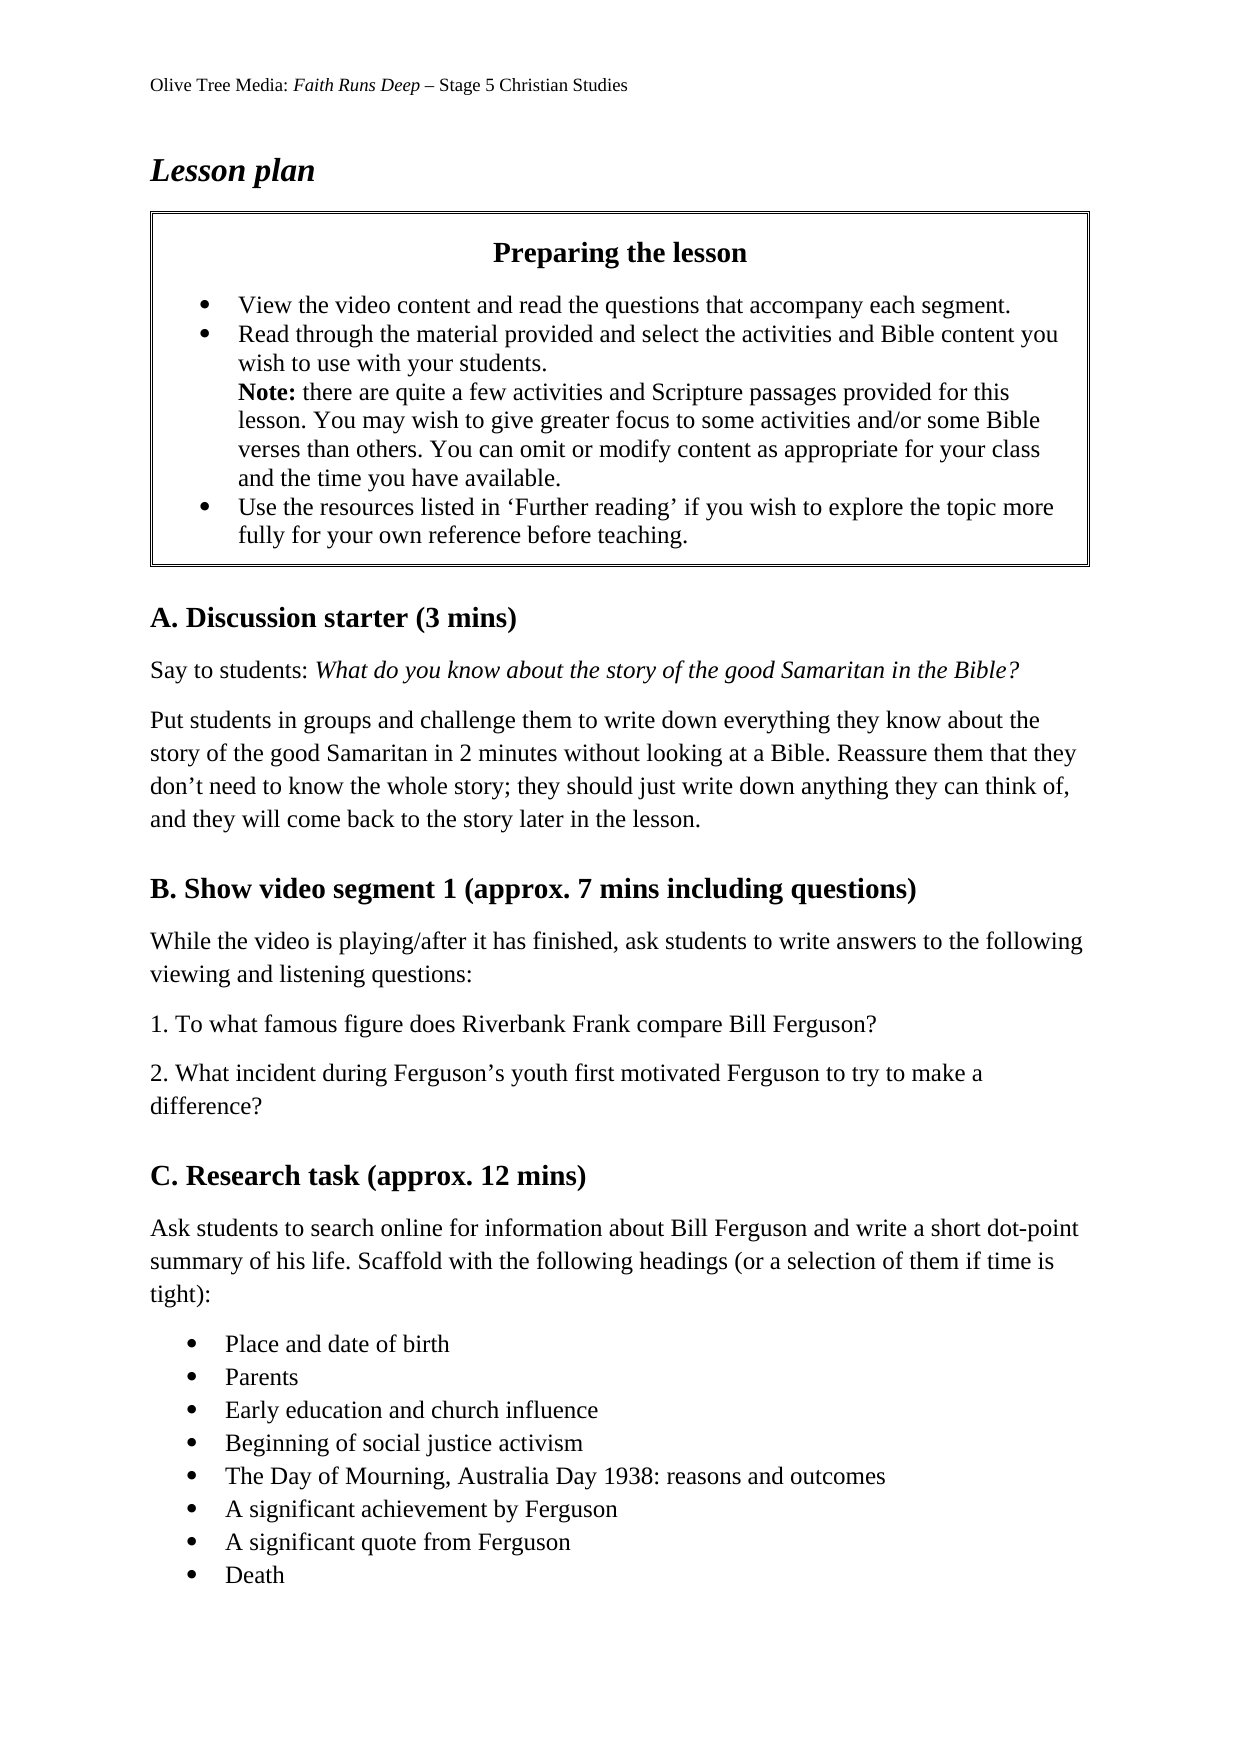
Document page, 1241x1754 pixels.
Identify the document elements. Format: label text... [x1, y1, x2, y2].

text Say to students: What do you know about the story of the good Samaritan in the Bible? [150, 656, 1090, 684]
list Early education and church influence [187, 1395, 1090, 1423]
text Put students in groups and challenge them to write down everything they know about the story of the good Samaritan in 2 minutes without looking at a Bible. Reassure them that they don’t need to know the whole story; they should just write down anything they can think of, and they will come back to the story later in the lesson. [150, 705, 1090, 833]
subtitle A. Discussion starter (3 mins) [150, 600, 1090, 634]
text Ask students to search online for information about Bill Ferguson and write a short dot-point summary of his life. Scaffold with the following headings (or a selection of them if time is tight): [150, 1213, 1090, 1308]
text 1. To what famous figure does Riverbank Frank compare Bill Ferguson? [150, 1009, 1090, 1037]
text 2. What incident during Ferguson’s youth first motivated Ferguson to try to make a difference? [150, 1058, 1090, 1120]
list Beginning of social justice activism [187, 1428, 1090, 1456]
table_header Preparing the lesson View the video content and read the questions that accompany each segment. Read through the material provided and select the activities and Bible content you wish to use with your students. Note: there are quite a few activities and Scripture passages provided for this lesson. You may wish to give greater focus to some activities and/or some Bible verses than others. You can omit or modify content as appropriate for your class and the time you have available. Use the resources listed in ‘Further reading’ if you wish to explore the topic more fully for your own reference before teaching. [153, 214, 1087, 564]
subtitle B. Show video segment 1 (approx. 7 mins including questions) [150, 871, 1090, 904]
subtitle C. Research task (approx. 12 mins) [150, 1158, 1090, 1191]
list A significant quote from Ferguson [187, 1527, 1090, 1556]
subtitle Lesson plan [150, 150, 1090, 188]
list Place and date of birth [187, 1329, 1090, 1357]
list Death [187, 1560, 1090, 1588]
list A significant achievement by Ferguson [187, 1494, 1090, 1522]
text While the video is playing/after it has finished, ask students to write answers to the following viewing and listening questions: [150, 926, 1090, 988]
list Parents [187, 1362, 1090, 1390]
list The Day of Mourning, Australia Day 1938: reasons and outcomes [187, 1461, 1090, 1489]
